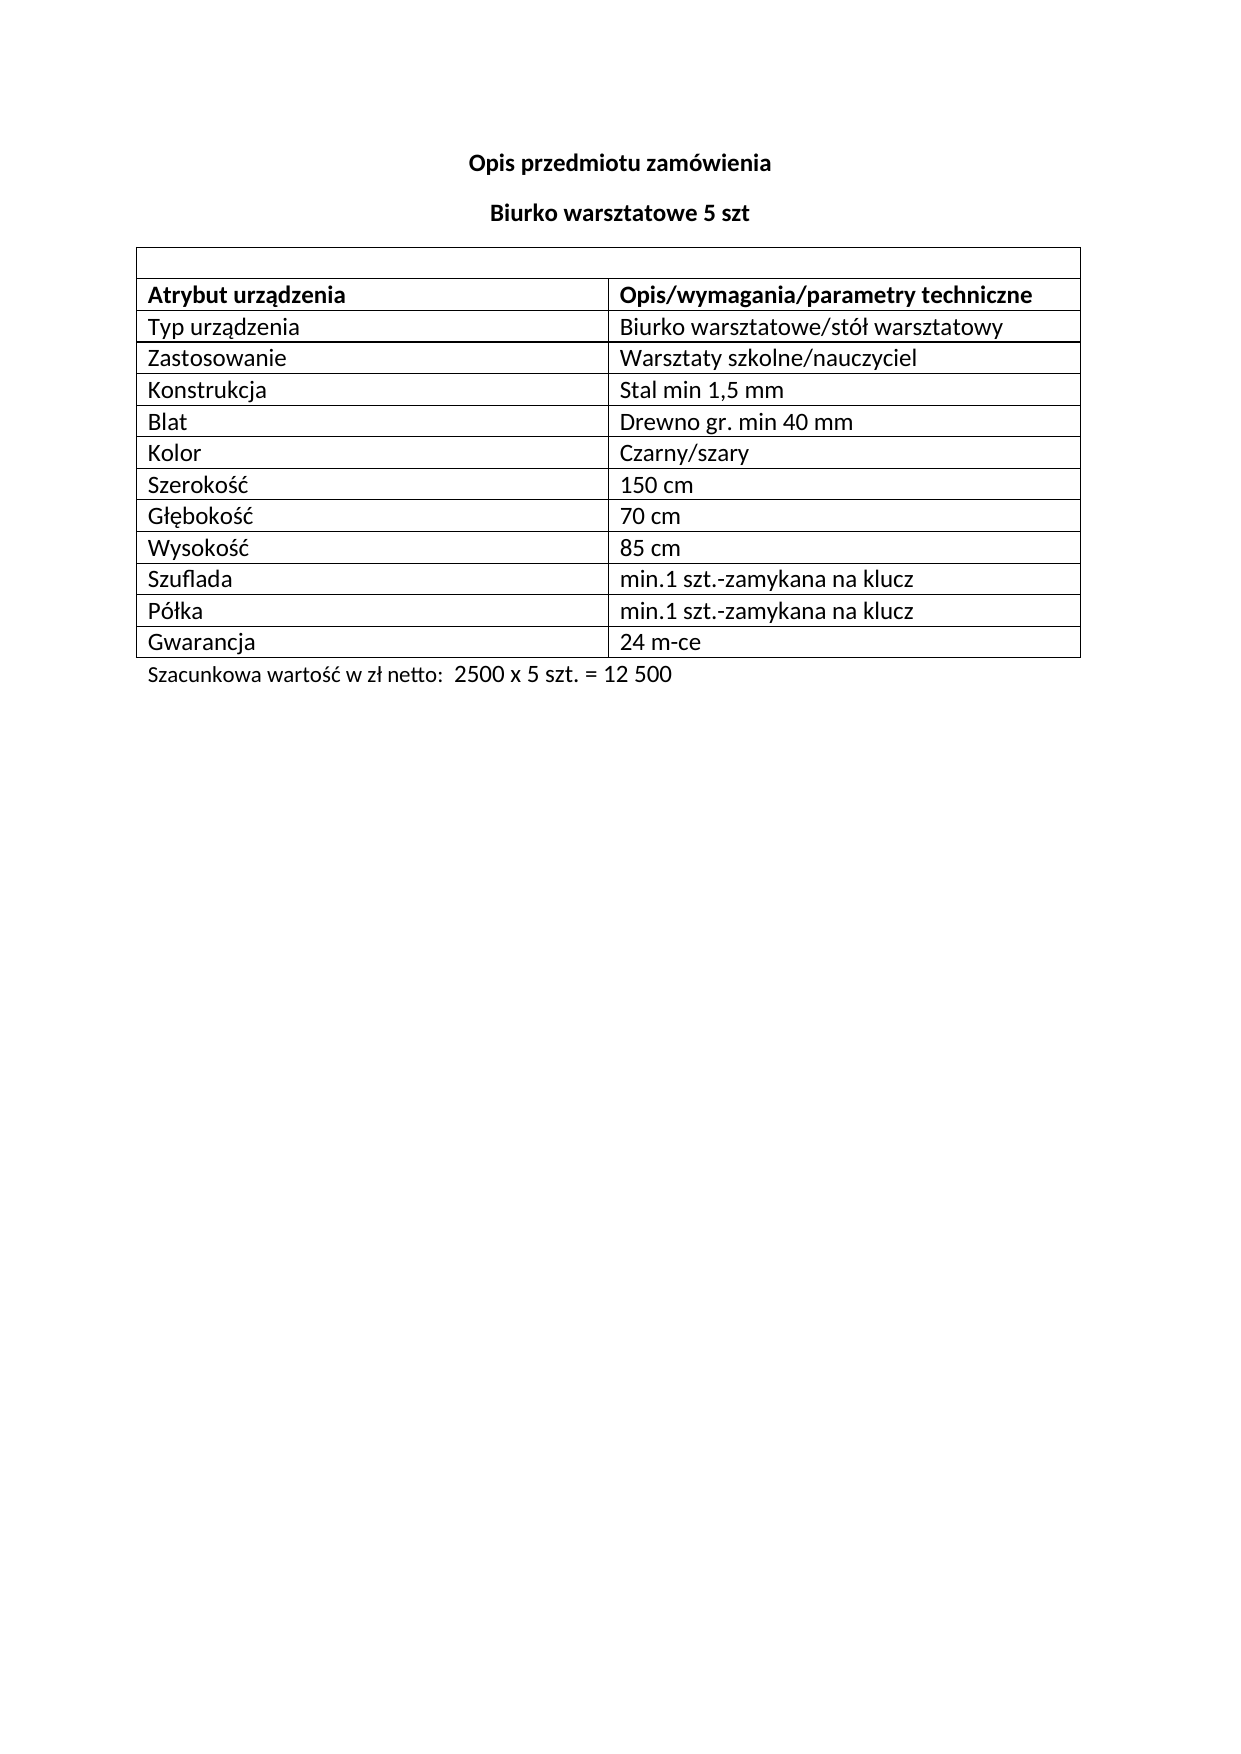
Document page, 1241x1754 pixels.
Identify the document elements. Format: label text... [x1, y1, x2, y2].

table_cell Szerokość [137, 469, 608, 499]
table_header [137, 248, 1080, 278]
table_cell 150 cm [609, 469, 1080, 499]
table_cell Kolor [137, 437, 608, 468]
table_cell Blat [137, 406, 608, 436]
table_cell Biurko warsztatowe/stół warsztatowy [609, 311, 1080, 341]
table_cell Konstrukcja [137, 374, 608, 404]
table_cell Szuflada [137, 564, 608, 594]
table_cell min.1 szt.-zamykana na klucz [609, 595, 1080, 626]
table_cell Stal min 1,5 mm [609, 374, 1080, 404]
text Szacunkowa wartość w zł netto: 2500 x 5 szt. = 12 500 [148, 658, 1093, 689]
table_cell Głębokość [137, 500, 608, 531]
table_cell Atrybut urządzenia [137, 279, 608, 310]
table_cell Gwarancja [137, 627, 608, 657]
table_cell Zastosowanie [137, 343, 608, 373]
table_cell Drewno gr. min 40 mm [609, 406, 1080, 436]
table_cell 24 m-ce [609, 627, 1080, 657]
table_cell Półka [137, 595, 608, 626]
table_cell Czarny/szary [609, 437, 1080, 468]
table_cell Opis/wymagania/parametry techniczne [609, 279, 1080, 310]
table_cell Typ urządzenia [137, 311, 608, 341]
text Opis przedmiotu zamówienia [148, 148, 1093, 178]
table_cell min.1 szt.-zamykana na klucz [609, 564, 1080, 594]
table_cell 85 cm [609, 532, 1080, 562]
table_cell Warsztaty szkolne/nauczyciel [609, 343, 1080, 373]
table_cell Wysokość [137, 532, 608, 562]
text Biurko warsztatowe 5 szt [148, 197, 1093, 228]
table_cell 70 cm [609, 500, 1080, 531]
